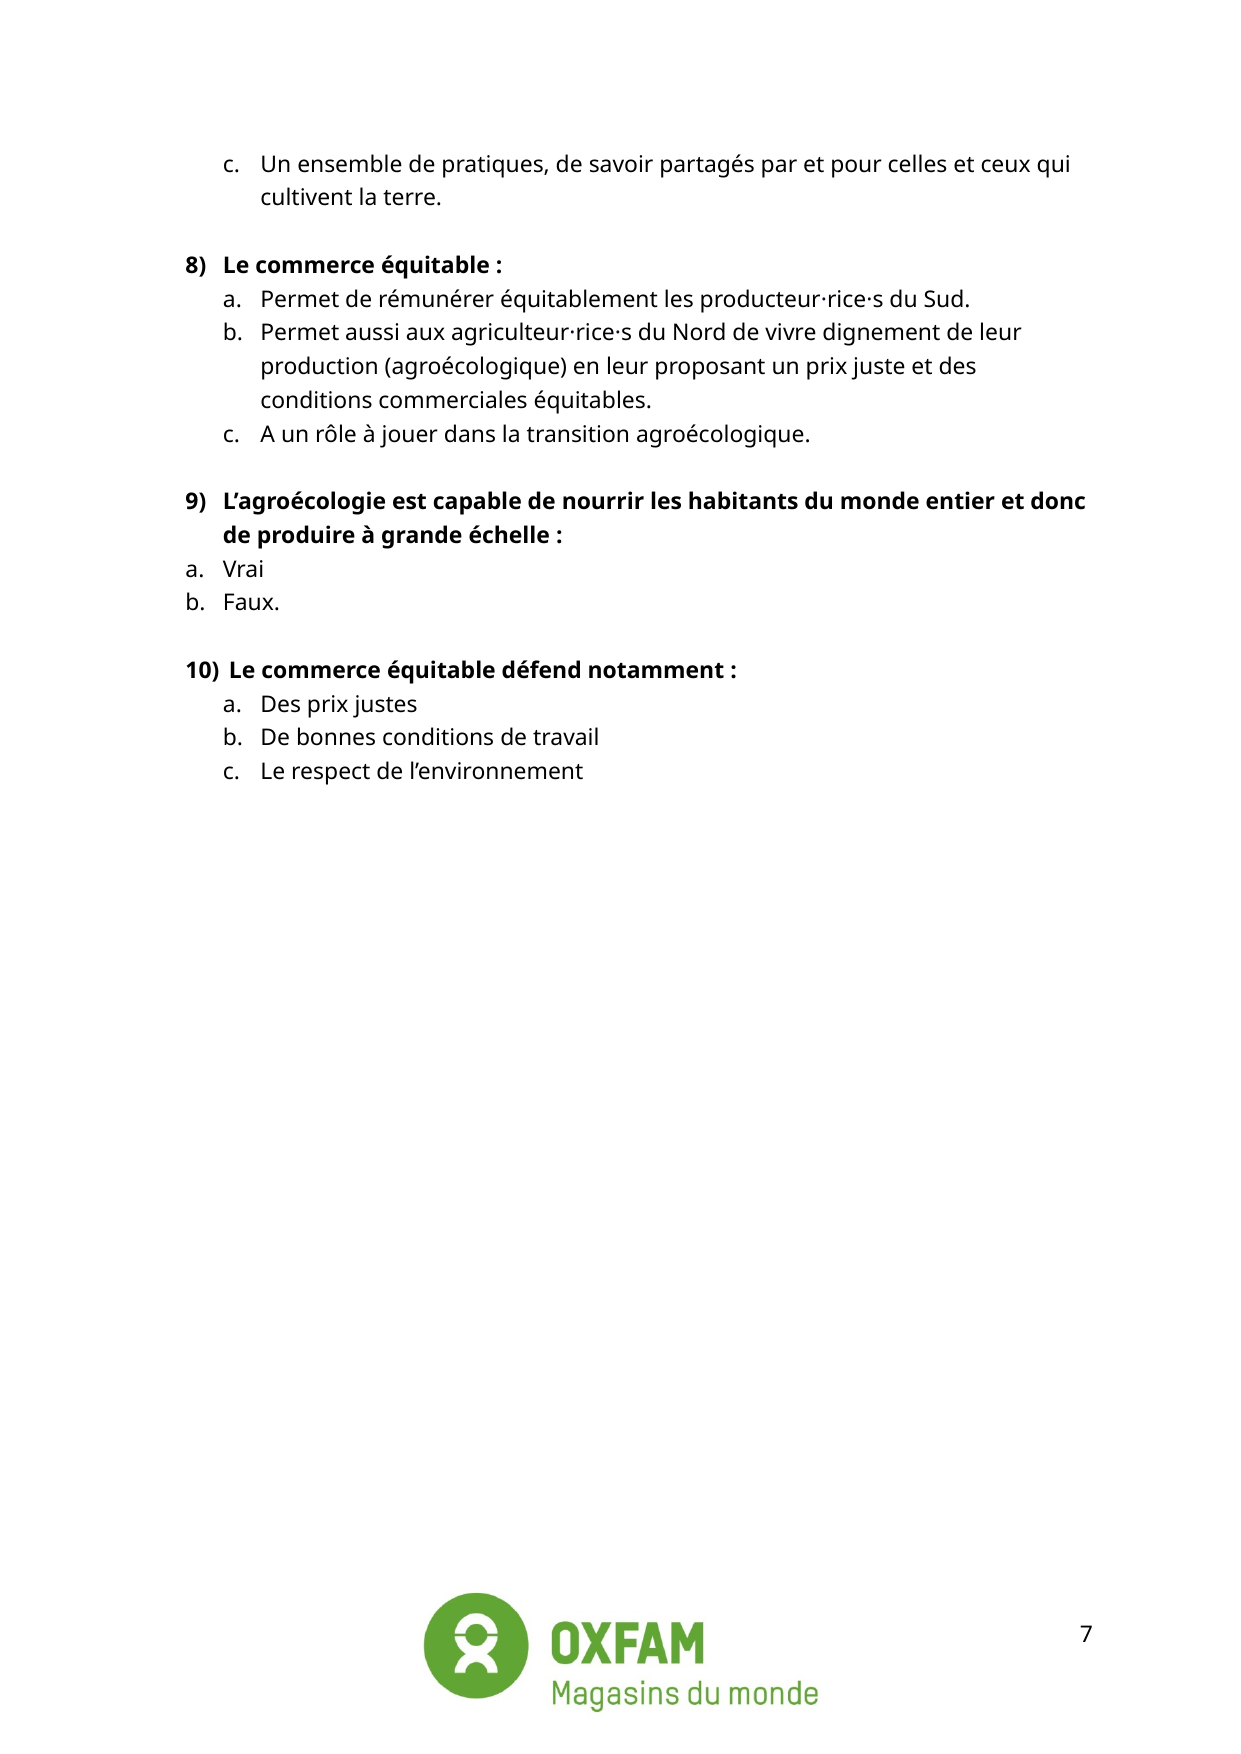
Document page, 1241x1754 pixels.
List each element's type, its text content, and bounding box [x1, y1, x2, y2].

list Un ensemble de pratiques, de savoir partagés par et pour celles et ceux qui cultivent la terre. [223, 148, 1093, 213]
list Faux. [185, 586, 1093, 618]
list Permet de rémunérer équitablement les producteur·rice·s du Sud. [223, 283, 1093, 314]
list Des prix justes [223, 688, 1093, 719]
list Le respect de l’environnement [223, 755, 1093, 786]
list Le commerce équitable défend notamment : [185, 654, 1093, 685]
list Le commerce équitable : [185, 249, 1093, 280]
list L’agroécologie est capable de nourrir les habitants du monde entier et donc de produire à grande échelle : [185, 485, 1093, 550]
picture [412, 1578, 828, 1719]
list Vrai [185, 553, 1093, 584]
list Permet aussi aux agriculteur·rice·s du Nord de vivre dignement de leur production (agroécologique) en leur proposant un prix juste et des conditions commerciales équitables. [223, 316, 1093, 415]
list De bonnes conditions de travail [223, 721, 1093, 753]
list A un rôle à jouer dans la transition agroécologique. [223, 418, 1093, 449]
